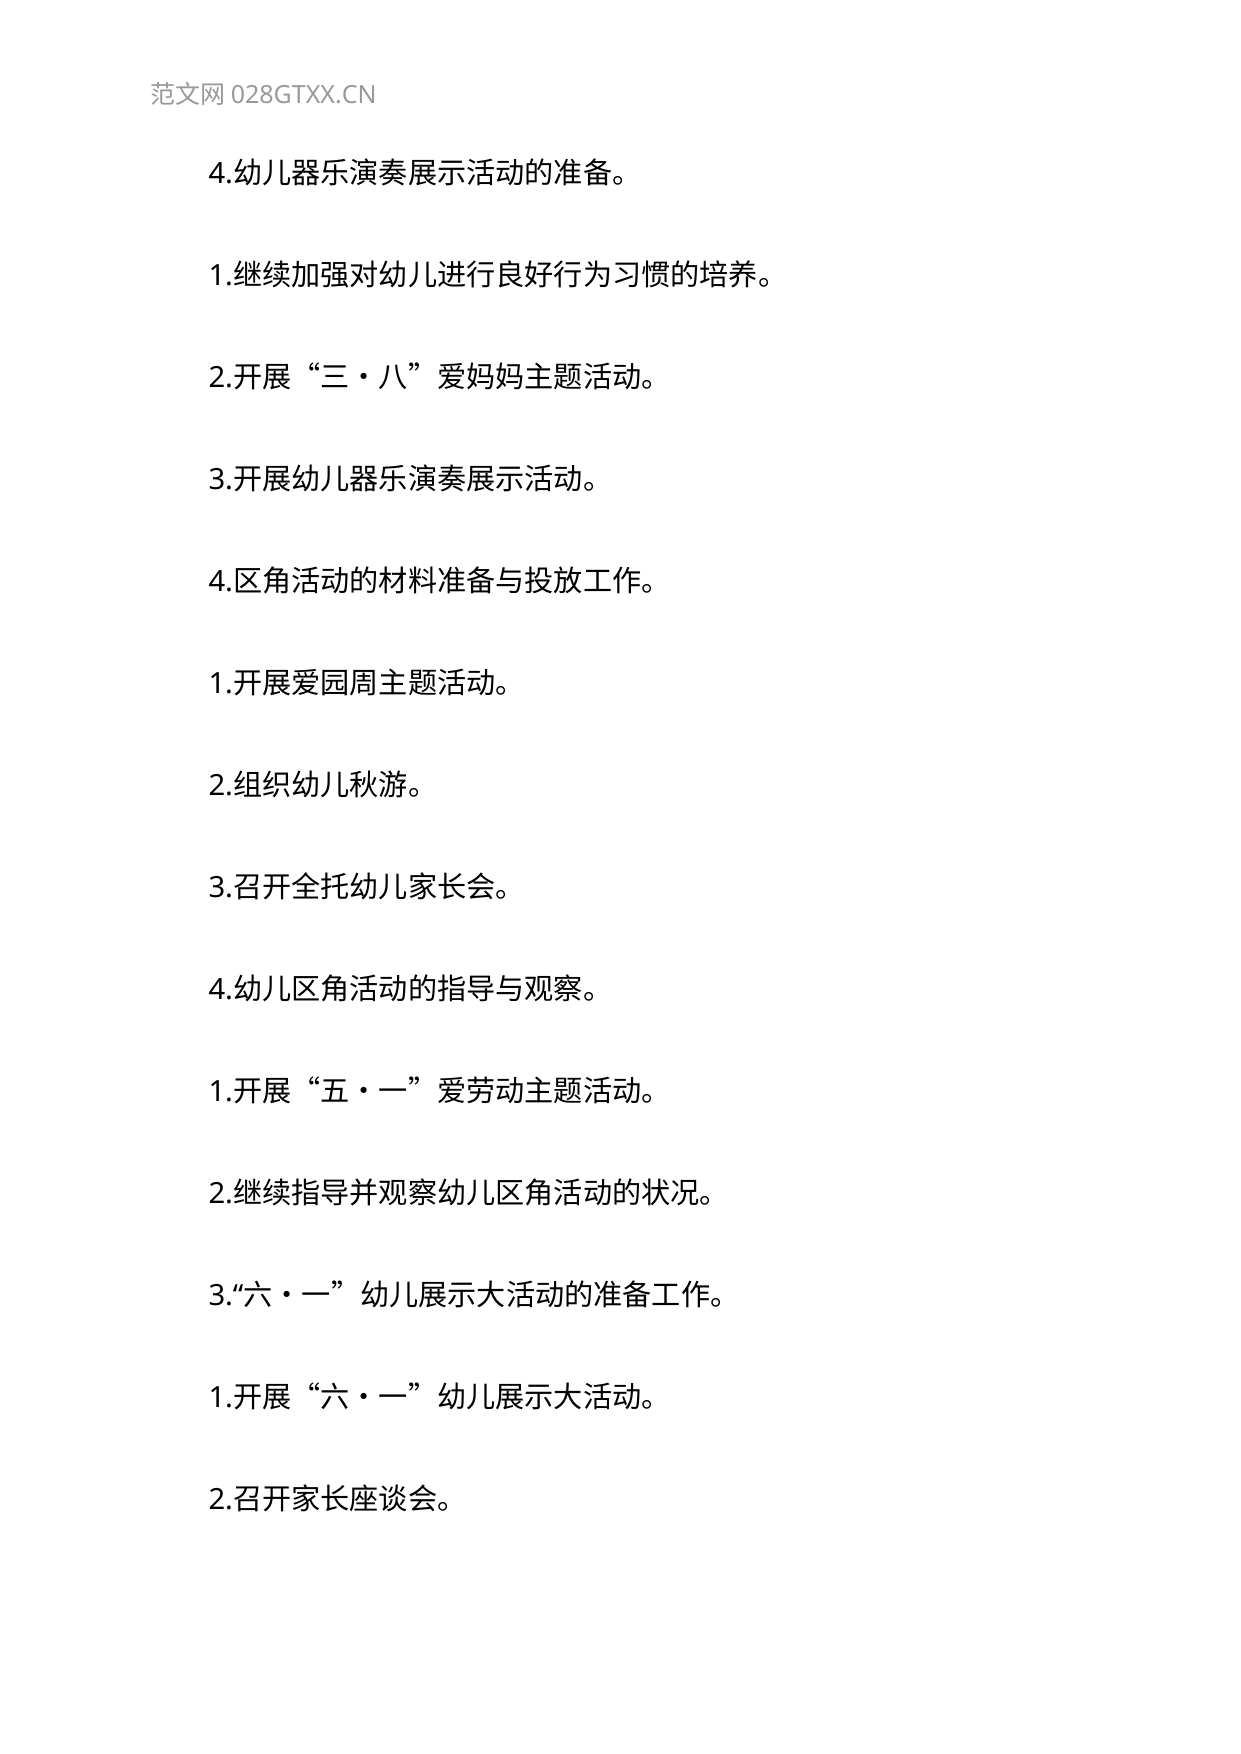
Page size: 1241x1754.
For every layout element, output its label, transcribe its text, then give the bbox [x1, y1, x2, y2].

text 2.召开家长座谈会。 [150, 1476, 1090, 1518]
text 2.开展“三•八”爱妈妈主题活动。 [150, 354, 1090, 396]
text 1.开展“五•一”爱劳动主题活动。 [150, 1068, 1090, 1110]
text 1.开展爱园周主题活动。 [150, 660, 1090, 702]
text 3.开展幼儿器乐演奏展示活动。 [150, 456, 1090, 498]
text 1.继续加强对幼儿进行良好行为习惯的培养。 [150, 252, 1090, 294]
text 1.开展“六•一”幼儿展示大活动。 [150, 1374, 1090, 1416]
text 4.幼儿区角活动的指导与观察。 [150, 966, 1090, 1008]
text 3.召开全托幼儿家长会。 [150, 864, 1090, 906]
text 4.幼儿器乐演奏展示活动的准备。 [150, 150, 1090, 192]
text 2.继续指导并观察幼儿区角活动的状况。 [150, 1170, 1090, 1212]
text 4.区角活动的材料准备与投放工作。 [150, 558, 1090, 600]
text 2.组织幼儿秋游。 [150, 762, 1090, 804]
text 3.“六•一”幼儿展示大活动的准备工作。 [150, 1272, 1090, 1314]
